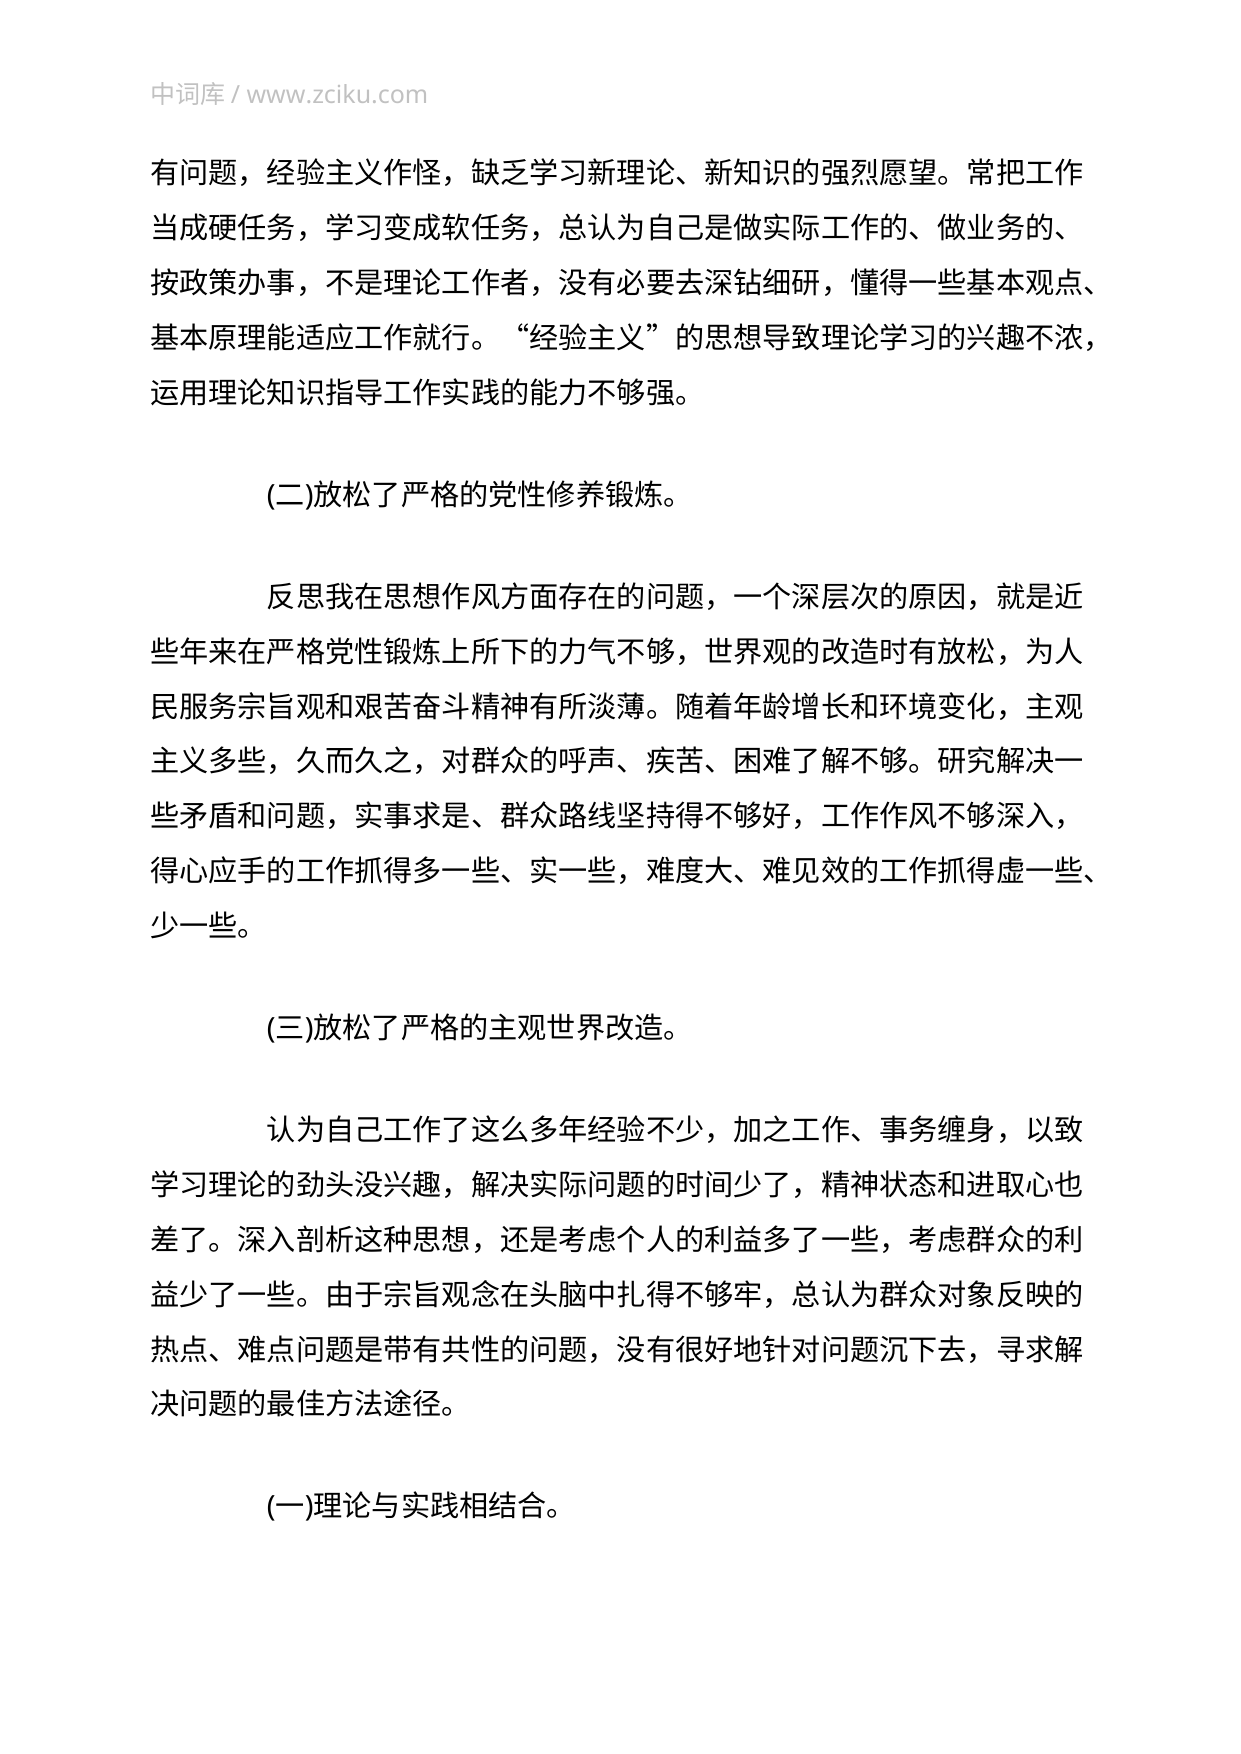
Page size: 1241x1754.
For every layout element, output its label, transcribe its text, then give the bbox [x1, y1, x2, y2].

text (一)理论与实践相结合。 [150, 1483, 1090, 1525]
text (三)放松了严格的主观世界改造。 [150, 1004, 1090, 1047]
text (二)放松了严格的党性修养锻炼。 [150, 471, 1090, 514]
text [150, 150, 1090, 412]
text 认为自己工作了这么多年经验不少，加之工作、事务缠身，以致学习理论的劲头没兴趣，解决实际问题的时间少了，精神状态和进取心也差了。深入剖析这种思想，还是考虑个人的利益多了一些，考虑群众的利益少了一些。由于宗旨观念在头脑中扎得不够牢，总认为群众对象反映的热点、难点问题是带有共性的问题，没有很好地针对问题沉下去，寻求解决问题的最佳方法途径。 [150, 1106, 1090, 1423]
text 反思我在思想作风方面存在的问题，一个深层次的原因，就是近些年来在严格党性锻炼上所下的力气不够，世界观的改造时有放松，为人民服务宗旨观和艰苦奋斗精神有所淡薄。随着年龄增长和环境变化，主观主义多些，久而久之，对群众的呼声、疾苦、困难了解不够。研究解决一些矛盾和问题，实事求是、群众路线坚持得不够好，工作作风不够深入，得心应手的工作抓得多一些、实一些，难度大、难见效的工作抓得虚一些、少一些。 [150, 573, 1090, 945]
